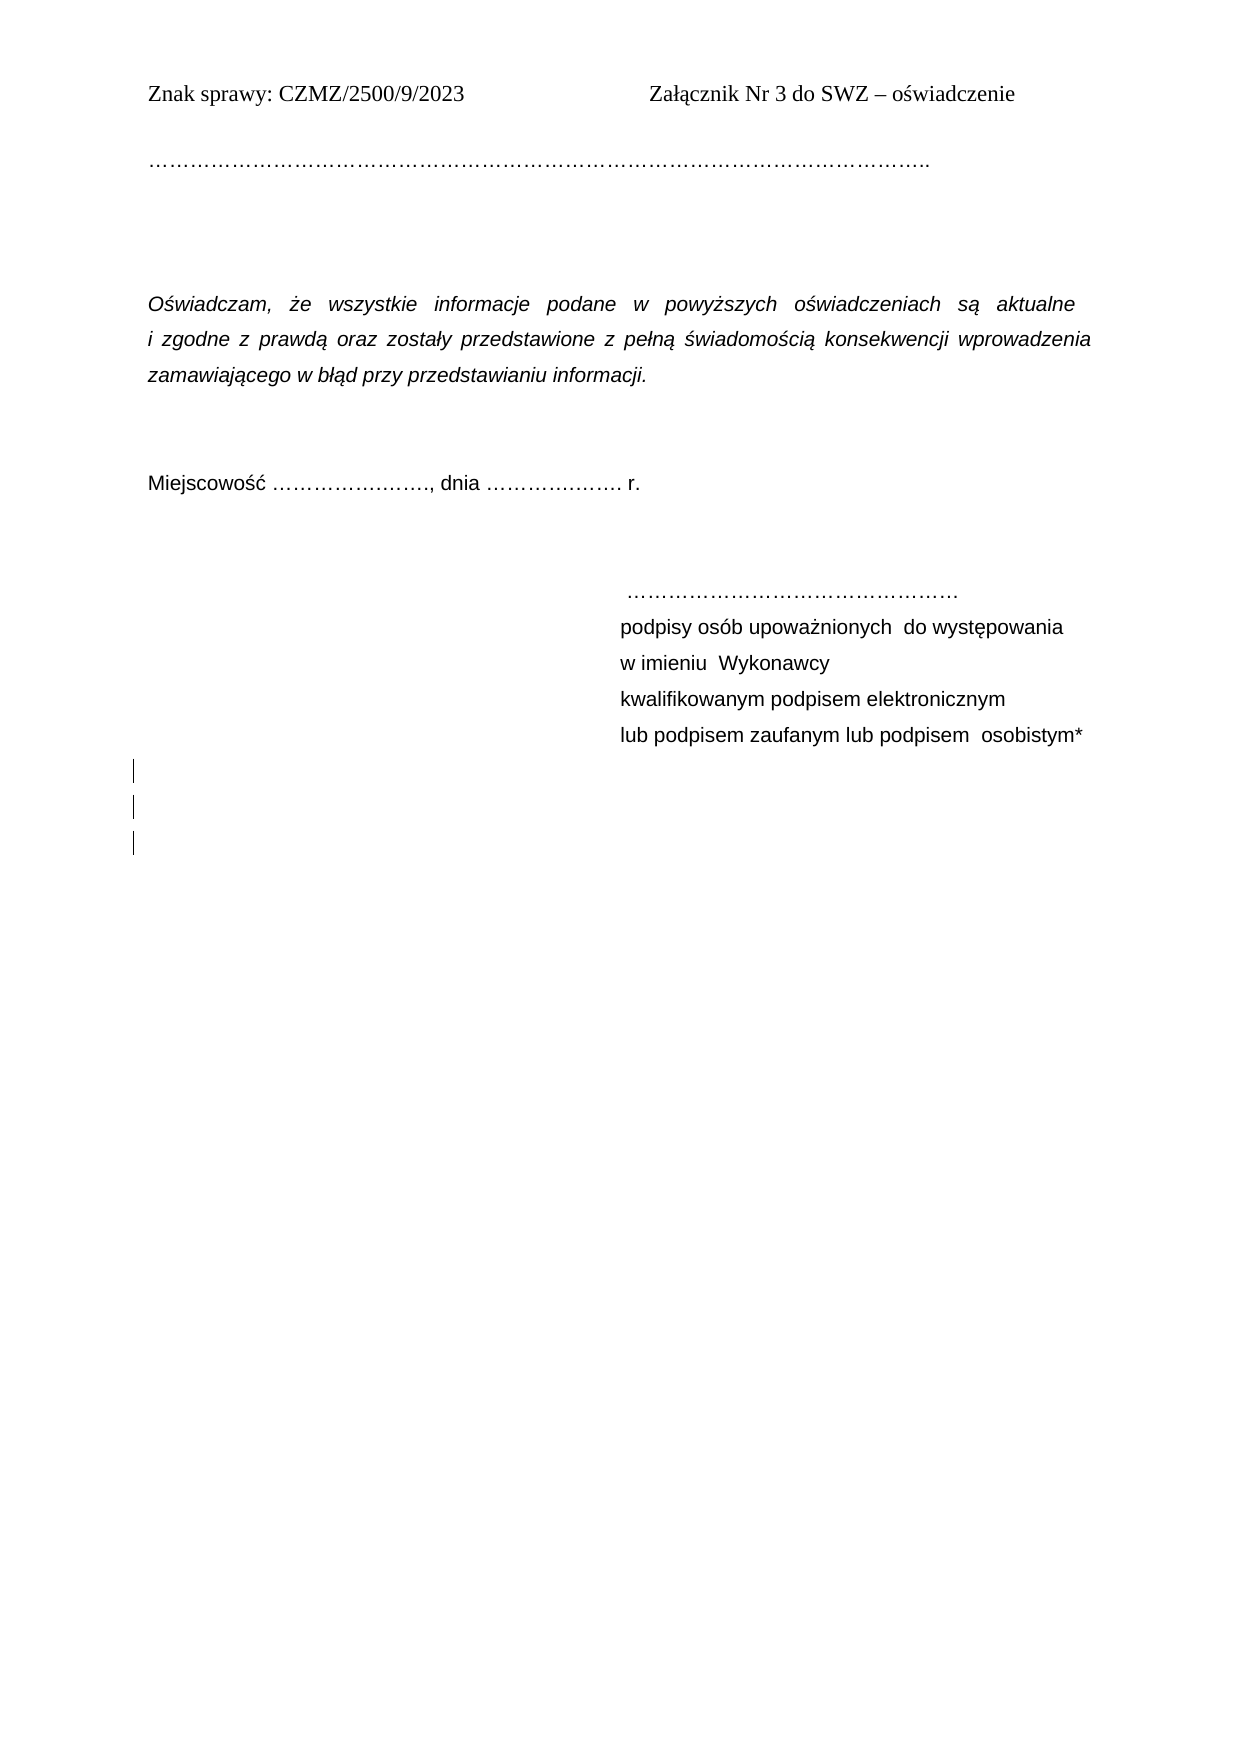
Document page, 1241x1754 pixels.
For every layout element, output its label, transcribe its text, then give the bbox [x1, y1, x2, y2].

text Oświadczam, że wszystkie informacje podane w powyższych oświadczeniach są aktualne i zgodne z prawdą oraz zostały przedstawione z pełną świadomością konsekwencji wprowadzenia zamawiającego w błąd przy przedstawianiu informacji. [148, 291, 1093, 387]
text Miejscowość …………….……., dnia ………….……. r. [148, 471, 1093, 495]
text ………………………………………… [620, 579, 1093, 603]
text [148, 148, 1093, 207]
text podpisy osób upoważnionych do występowania w imieniu Wykonawcy kwalifikowanym podpisem elektronicznym lub podpisem zaufanym lub podpisem osobistym* [620, 615, 1093, 747]
